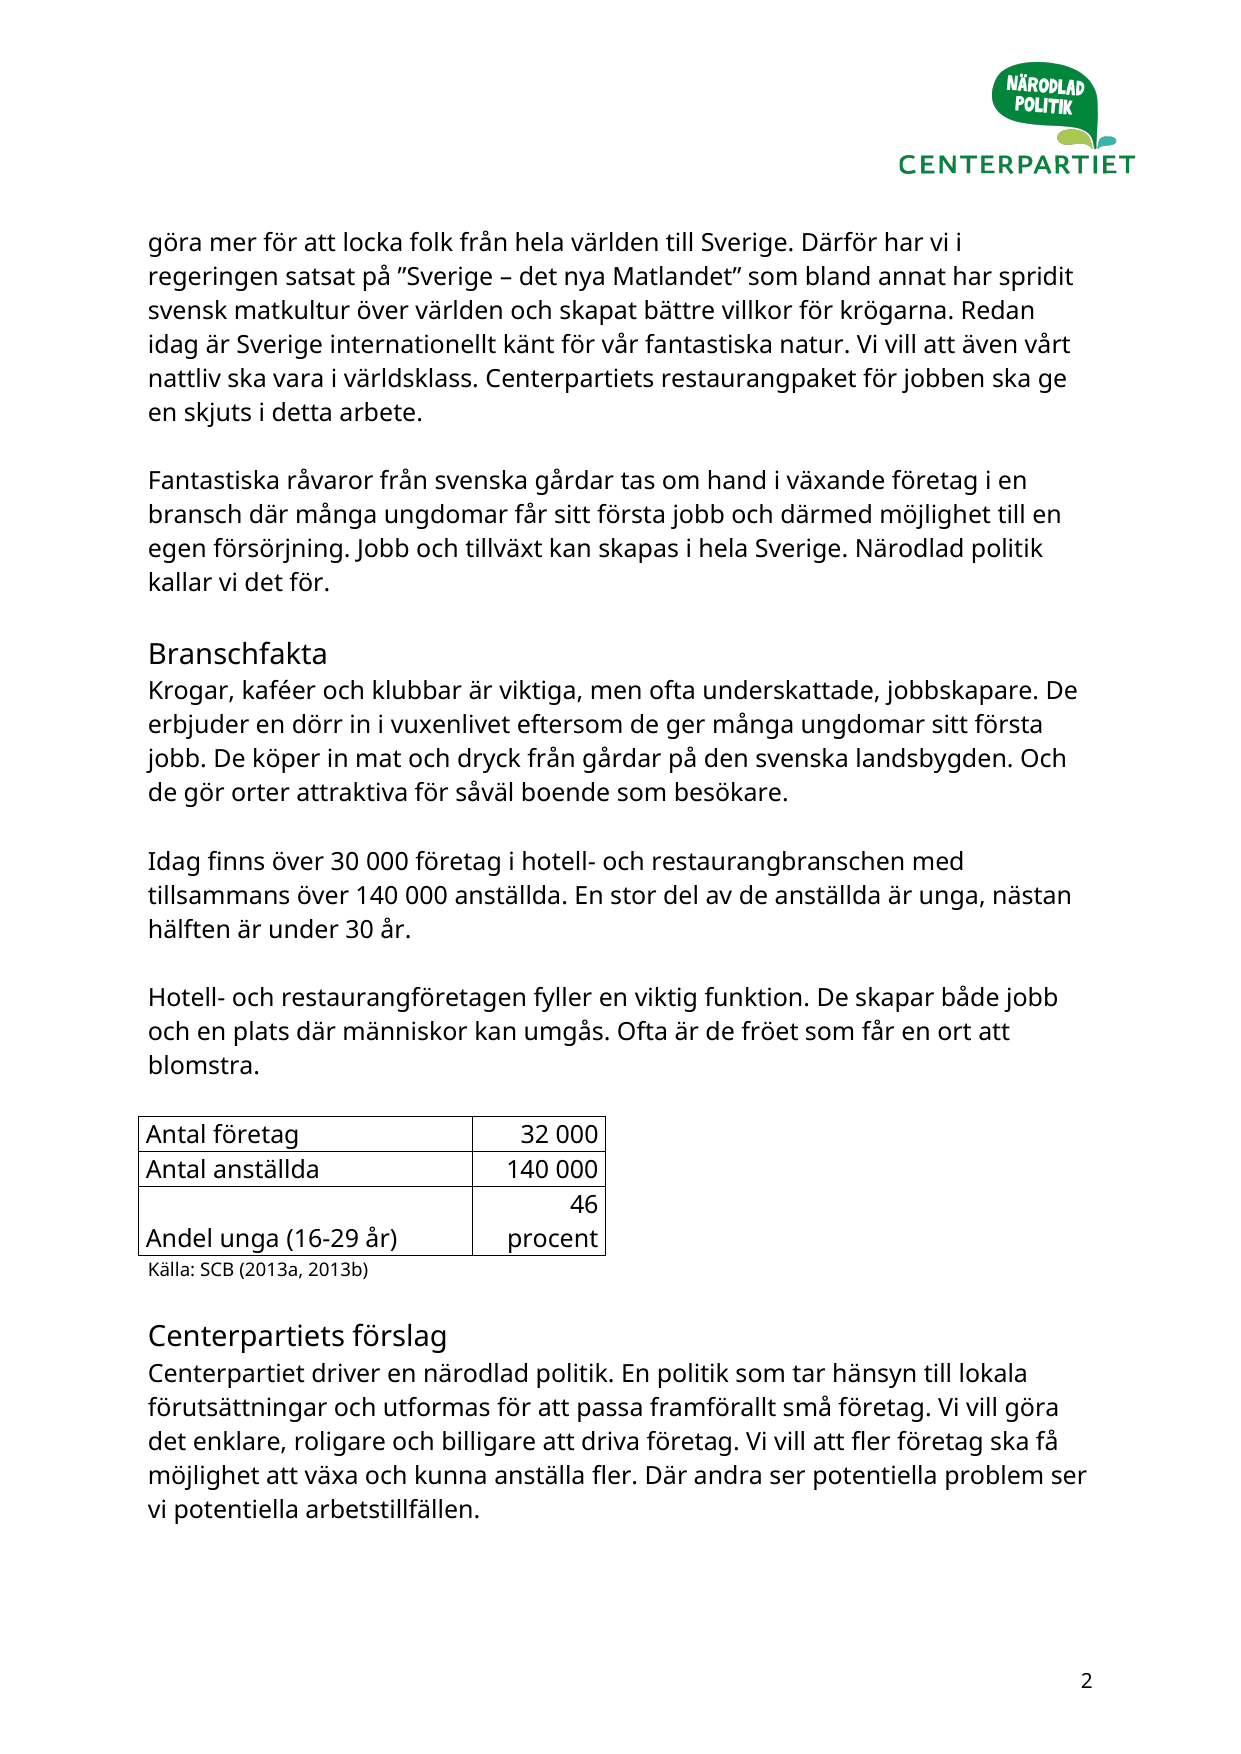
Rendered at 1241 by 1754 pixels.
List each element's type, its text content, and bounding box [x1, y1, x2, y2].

table_cell 140 000 [473, 1152, 605, 1186]
table_cell Antal anställda [139, 1152, 472, 1186]
text Centerpartiets förslag [148, 1316, 1092, 1355]
table_cell 46 procent [473, 1187, 605, 1255]
table_header 32 000 [473, 1117, 605, 1151]
text Centerpartiet driver en närodlad politik. En politik som tar hänsyn till lokala förutsättningar och utformas för att passa framförallt små företag. Vi vill göra det enklare, roligare och billigare att driva företag. Vi vill att fler företag ska få möjlighet att växa och kunna anställa fler. Där andra ser potentiella problem ser vi potentiella arbetstillfällen. [148, 1355, 1092, 1526]
text Hotell- och restaurangföretagen fyller en viktig funktion. De skapar både jobb och en plats där människor kan umgås. Ofta är de fröet som får en ort att blomstra. [148, 979, 1092, 1082]
text Branschfakta [148, 633, 1092, 673]
text Källa: SCB (2013a, 2013b) [148, 1256, 1092, 1282]
table_cell Andel unga (16-29 år) [139, 1187, 472, 1255]
text Idag finns över 30 000 företag i hotell- och restaurangbranschen med tillsammans över 140 000 anställda. En stor del av de anställda är unga, nästan hälften är under 30 år. [148, 843, 1092, 945]
table_header Antal företag [139, 1117, 472, 1151]
text Krogar, kaféer och klubbar är viktiga, men ofta underskattade, jobbskapare. De erbjuder en dörr in i vuxenlivet eftersom de ger många ungdomar sitt första jobb. De köper in mat och dryck från gårdar på den svenska landsbygden. Och de gör orter attraktiva för såväl boende som besökare. [148, 673, 1092, 809]
picture [899, 62, 1135, 174]
text Fantastiska råvaror från svenska gårdar tas om hand i växande företag i en bransch där många ungdomar får sitt första jobb och därmed möjlighet till en egen försörjning. Jobb och tillväxt kan skapas i hela Sverige. Närodlad politik kallar vi det för. [148, 463, 1092, 599]
